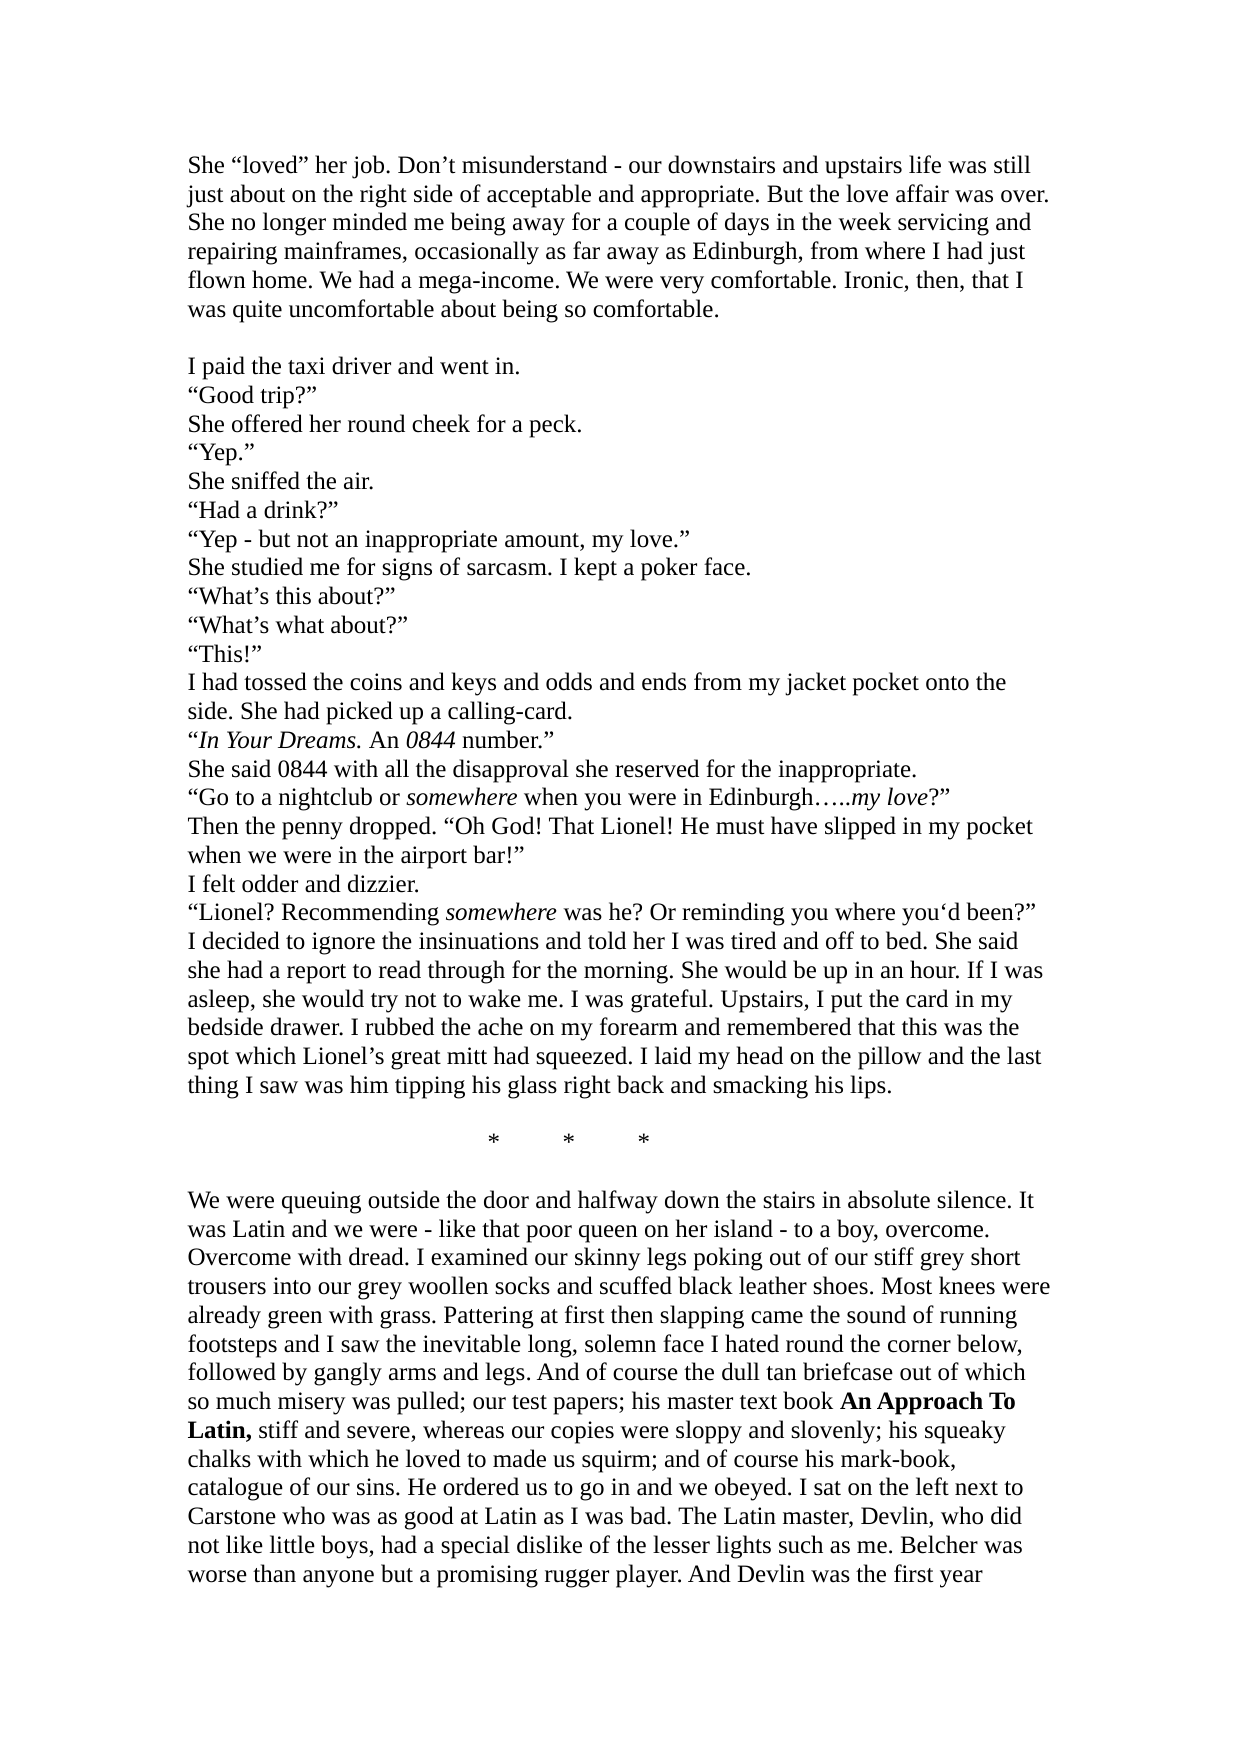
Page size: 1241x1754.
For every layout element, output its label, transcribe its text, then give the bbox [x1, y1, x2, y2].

text She sniffed the air. [187, 466, 1053, 495]
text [187, 150, 1053, 322]
text “In Your Dreams. An 0844 number.” [187, 725, 1053, 754]
text “Good trip?” [187, 380, 1053, 409]
text She studied me for signs of sarcasm. I kept a poker face. [187, 552, 1053, 581]
text “Go to a nightclub or somewhere when you were in Edinburgh…..my love?” [187, 782, 1053, 811]
text “This!” [187, 639, 1053, 667]
text “Lionel? Recommending somewhere was he? Or reminding you where you‘d been?” [187, 897, 1053, 926]
text I decided to ignore the insinuations and told her I was tired and off to bed. She said she had a report to read through for the morning. She would be up in an hour. If I was asleep, she would try not to wake me. I was grateful. Upstairs, I put the card in my bedside drawer. I rubbed the ache on my forearm and remembered that this was the spot which Lionel’s great mitt had squeezed. I laid my head on the pillow and the last thing I saw was him tipping his glass right back and smacking his lips. [187, 926, 1053, 1099]
text I paid the taxi driver and went in. [187, 351, 1053, 380]
text “What’s what about?” [187, 610, 1053, 639]
text “Had a drink?” [187, 495, 1053, 524]
text Then the penny dropped. “Oh God! That Lionel! He must have slipped in my pocket when we were in the airport bar!” [187, 811, 1053, 869]
text “Yep - but not an inappropriate amount, my love.” [187, 524, 1053, 552]
text She said 0844 with all the disapproval she reserved for the inappropriate. [187, 754, 1053, 782]
text * * * [187, 1127, 1053, 1156]
text “Yep.” [187, 437, 1053, 466]
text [187, 1185, 1053, 1587]
text I had tossed the coins and keys and odds and ends from my jacket pocket onto the side. She had picked up a calling-card. [187, 667, 1053, 725]
text I felt odder and dizzier. [187, 869, 1053, 897]
text She offered her round cheek for a peck. [187, 409, 1053, 437]
text “What’s this about?” [187, 581, 1053, 610]
